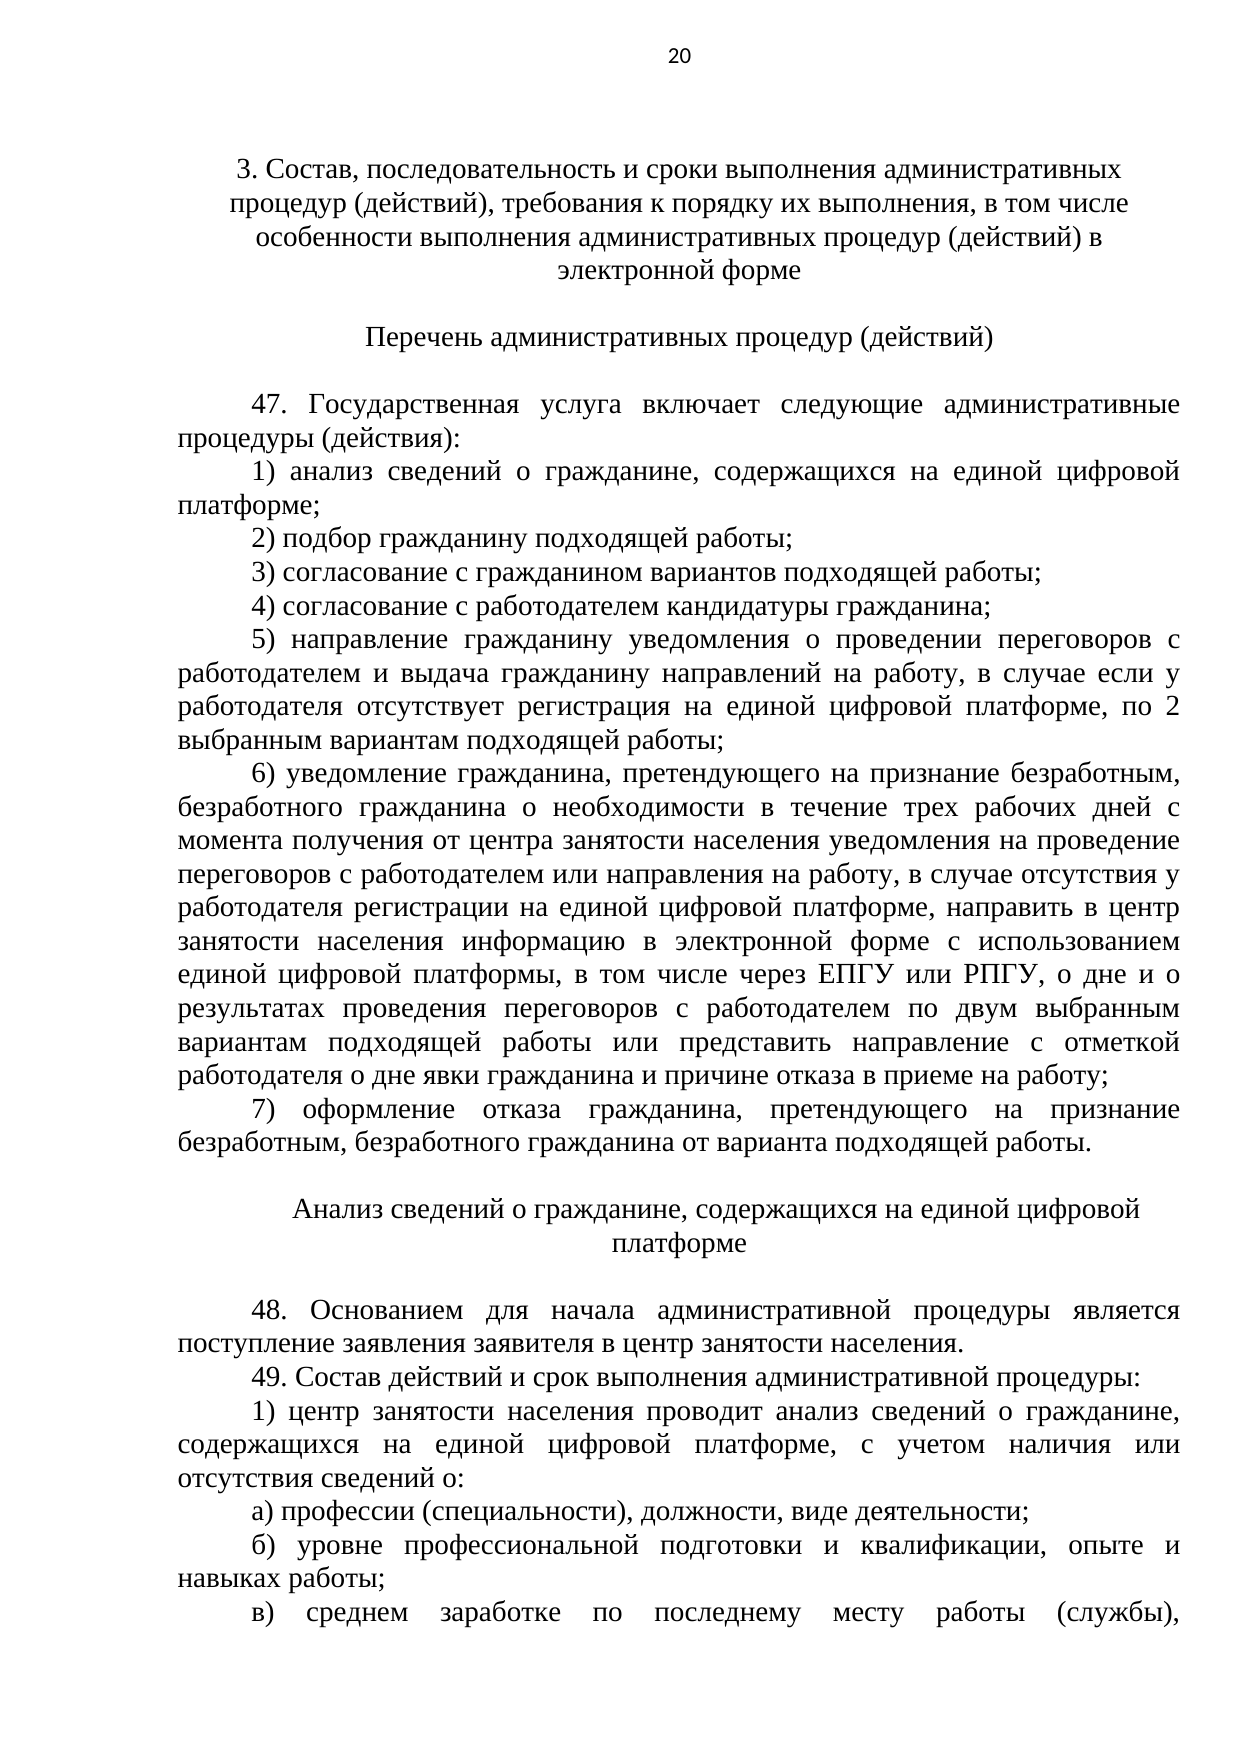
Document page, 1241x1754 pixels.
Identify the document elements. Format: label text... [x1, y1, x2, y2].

text 7) оформление отказа гражданина, претендующего на признание безработным, безработного гражданина от варианта подходящей работы. [177, 1091, 1181, 1158]
text 5) направление гражданину уведомления о проведении переговоров с работодателем и выдача гражданину направлений на работу, в случае если у работодателя отсутствует регистрация на единой цифровой платформе, по 2 выбранным вариантам подходящей работы; [177, 621, 1181, 755]
text 48. Основанием для начала административной процедуры является поступление заявления заявителя в центр занятости населения. [177, 1292, 1181, 1359]
text Анализ сведений о гражданине, содержащихся на единой цифровой платформе [177, 1191, 1181, 1258]
text 4) согласование с работодателем кандидатуры гражданина; [177, 588, 1181, 621]
text 3) согласование с гражданином вариантов подходящей работы; [177, 554, 1181, 588]
text 1) анализ сведений о гражданине, содержащихся на единой цифровой платформе; [177, 453, 1181, 521]
text 1) центр занятости населения проводит анализ сведений о гражданине, содержащихся на единой цифровой платформе, с учетом наличия или отсутствия сведений о: [177, 1393, 1181, 1493]
text 47. Государственная услуга включает следующие административные процедуры (действия): [177, 386, 1181, 453]
text б) уровне профессиональной подготовки и квалификации, опыте и навыках работы; [177, 1527, 1181, 1594]
text а) профессии (специальности), должности, виде деятельности; [177, 1493, 1181, 1527]
text 49. Состав действий и срок выполнения административной процедуры: [177, 1359, 1181, 1393]
text Перечень административных процедур (действий) [177, 319, 1181, 353]
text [177, 1594, 1181, 1627]
text 3. Состав, последовательность и сроки выполнения административных процедур (действий), требования к порядку их выполнения, в том числе особенности выполнения административных процедур (действий) в электронной форме [177, 152, 1181, 286]
text 2) подбор гражданину подходящей работы; [177, 521, 1181, 554]
text 6) уведомление гражданина, претендующего на признание безработным, безработного гражданина о необходимости в течение трех рабочих дней с момента получения от центра занятости населения уведомления на проведение переговоров с работодателем или направления на работу, в случае отсутствия у работодателя регистрации на единой цифровой платформе, направить в центр занятости населения информацию в электронной форме с использованием единой цифровой платформы, в том числе через ЕПГУ или РПГУ, о дне и о результатах проведения переговоров с работодателем по двум выбранным вариантам подходящей работы или представить направление с отметкой работодателя о дне явки гражданина и причине отказа в приеме на работу; [177, 755, 1181, 1091]
